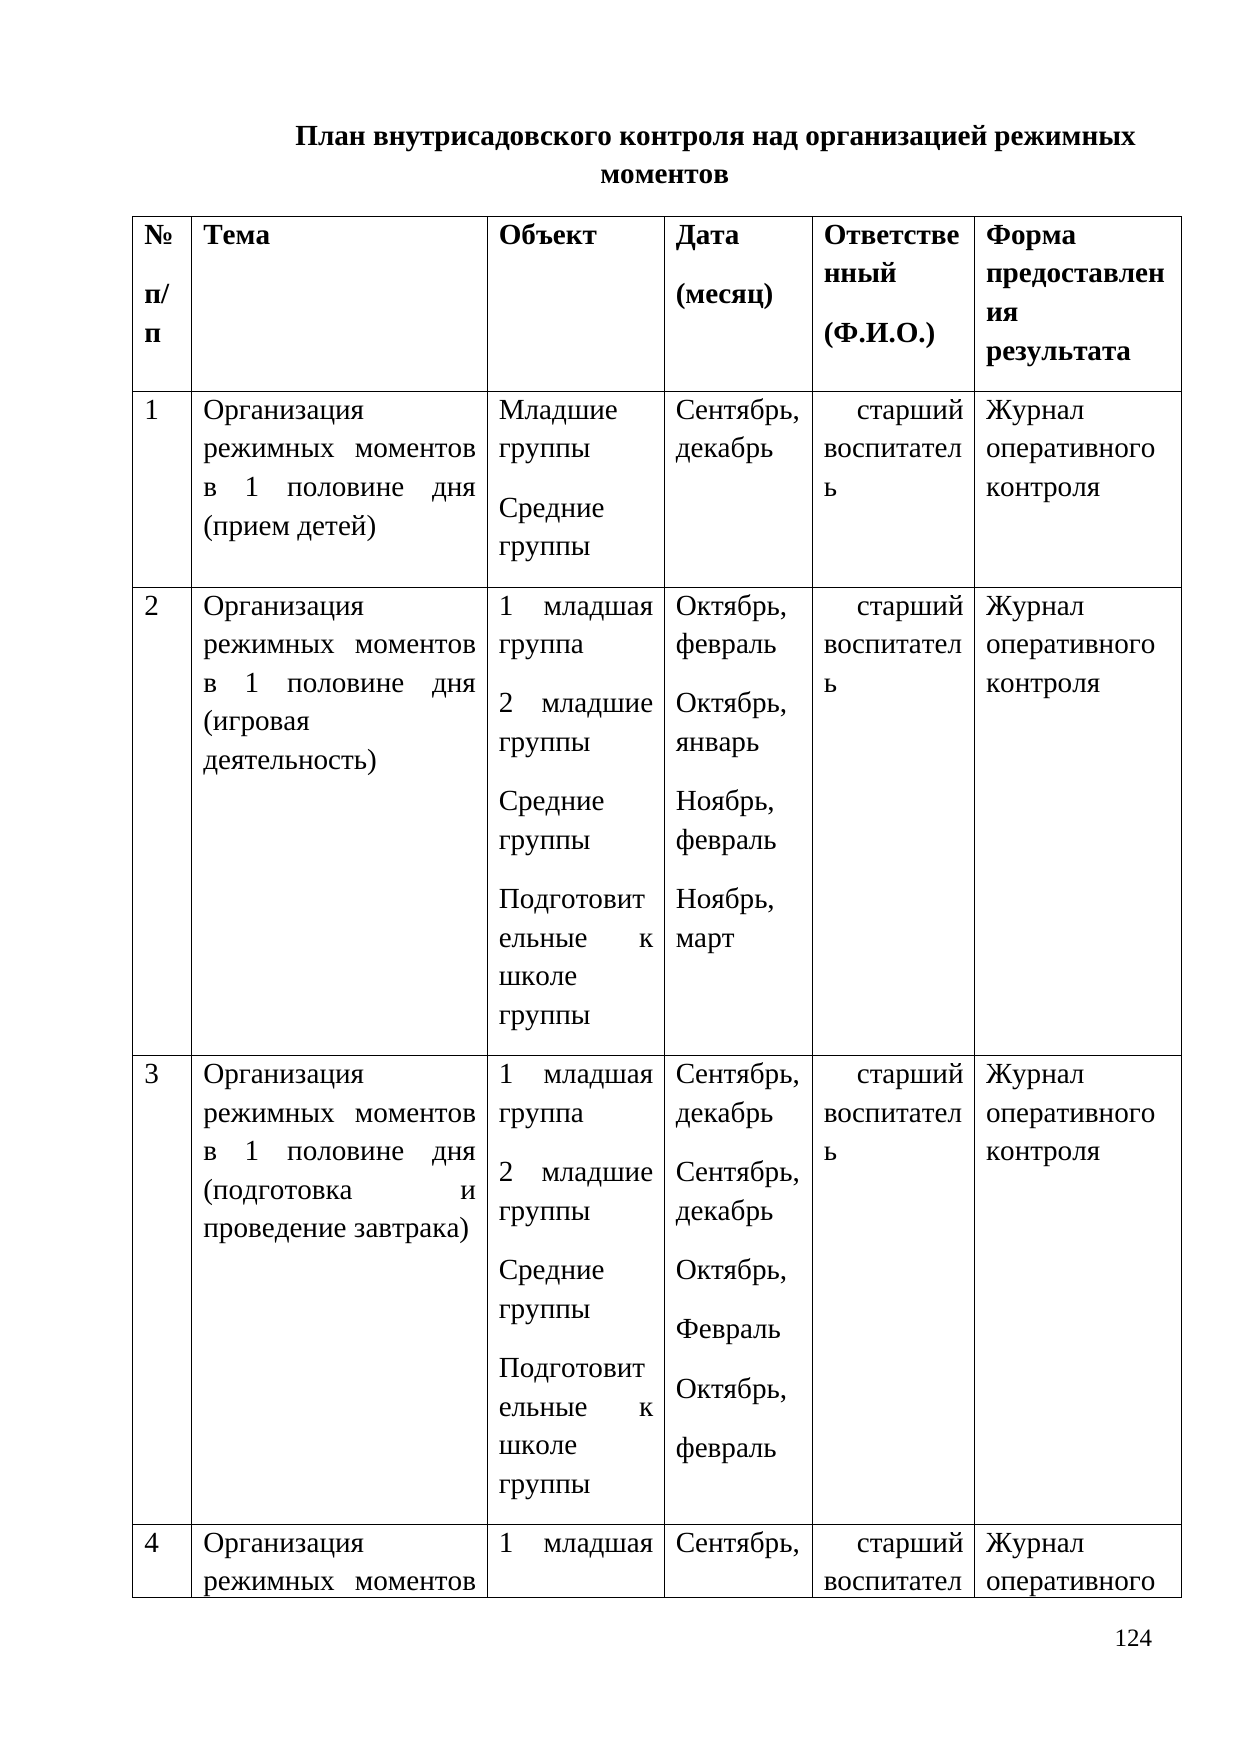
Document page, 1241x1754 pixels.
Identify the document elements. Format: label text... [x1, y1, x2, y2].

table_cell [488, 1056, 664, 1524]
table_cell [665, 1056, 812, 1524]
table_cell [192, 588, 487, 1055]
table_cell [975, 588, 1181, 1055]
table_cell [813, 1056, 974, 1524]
text План внутрисадовского контроля над организацией режимных моментов [177, 118, 1152, 190]
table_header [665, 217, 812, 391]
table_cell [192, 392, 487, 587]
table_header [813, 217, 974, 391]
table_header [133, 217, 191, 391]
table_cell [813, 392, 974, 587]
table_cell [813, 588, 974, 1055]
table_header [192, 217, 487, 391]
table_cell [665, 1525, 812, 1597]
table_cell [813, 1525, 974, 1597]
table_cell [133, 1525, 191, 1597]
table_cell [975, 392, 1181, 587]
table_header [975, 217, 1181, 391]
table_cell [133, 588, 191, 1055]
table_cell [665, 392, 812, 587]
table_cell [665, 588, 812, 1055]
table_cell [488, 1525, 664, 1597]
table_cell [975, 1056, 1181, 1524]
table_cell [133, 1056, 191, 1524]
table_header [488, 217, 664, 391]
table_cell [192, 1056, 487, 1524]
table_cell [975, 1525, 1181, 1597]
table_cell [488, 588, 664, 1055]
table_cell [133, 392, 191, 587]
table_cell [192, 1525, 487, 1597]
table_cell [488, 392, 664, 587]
